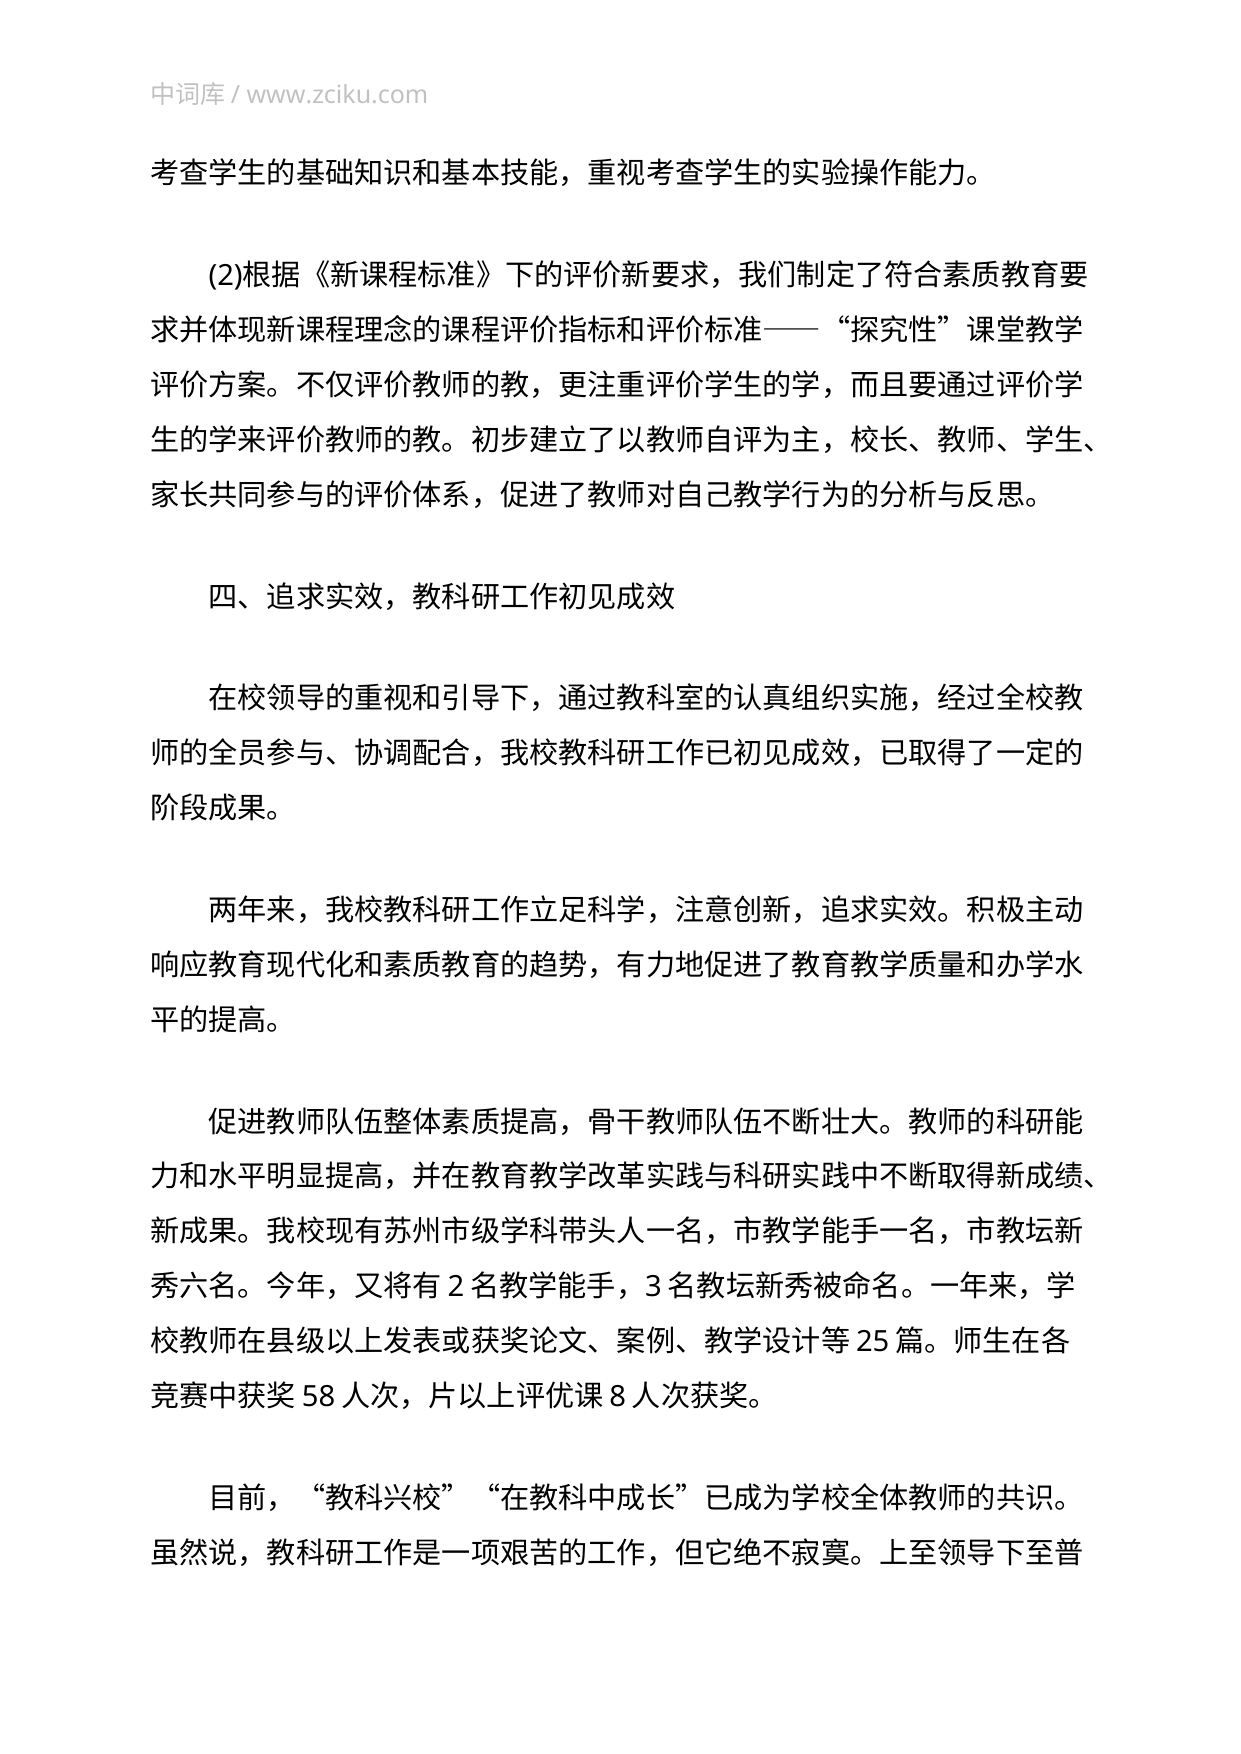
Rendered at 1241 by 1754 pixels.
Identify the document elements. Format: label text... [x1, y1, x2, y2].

text 在校领导的重视和引导下，通过教科室的认真组织实施，经过全校教师的全员参与、协调配合，我校教科研工作已初见成效，已取得了一定的阶段成果。 [150, 675, 1090, 827]
text 四、追求实效，教科研工作初见成效 [150, 573, 1090, 616]
text 促进教师队伍整体素质提高，骨干教师队伍不断壮大。教师的科研能力和水平明显提高，并在教育教学改革实践与科研实践中不断取得新成绩、新成果。我校现有苏州市级学科带头人一名，市教学能手一名，市教坛新秀六名。今年，又将有2名教学能手，3名教坛新秀被命名。一年来，学校教师在县级以上发表或获奖论文、案例、教学设计等25篇。师生在各竞赛中获奖58人次，片以上评优课8人次获奖。 [150, 1098, 1090, 1415]
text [150, 150, 1090, 192]
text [150, 1475, 1090, 1572]
text (2)根据《新课程标准》下的评价新要求，我们制定了符合素质教育要求并体现新课程理念的课程评价指标和评价标准——“探究性”课堂教学评价方案。不仅评价教师的教，更注重评价学生的学，而且要通过评价学生的学来评价教师的教。初步建立了以教师自评为主，校长、教师、学生、家长共同参与的评价体系，促进了教师对自己教学行为的分析与反思。 [150, 252, 1090, 514]
text 两年来，我校教科研工作立足科学，注意创新，追求实效。积极主动响应教育现代化和素质教育的趋势，有力地促进了教育教学质量和办学水平的提高。 [150, 887, 1090, 1039]
